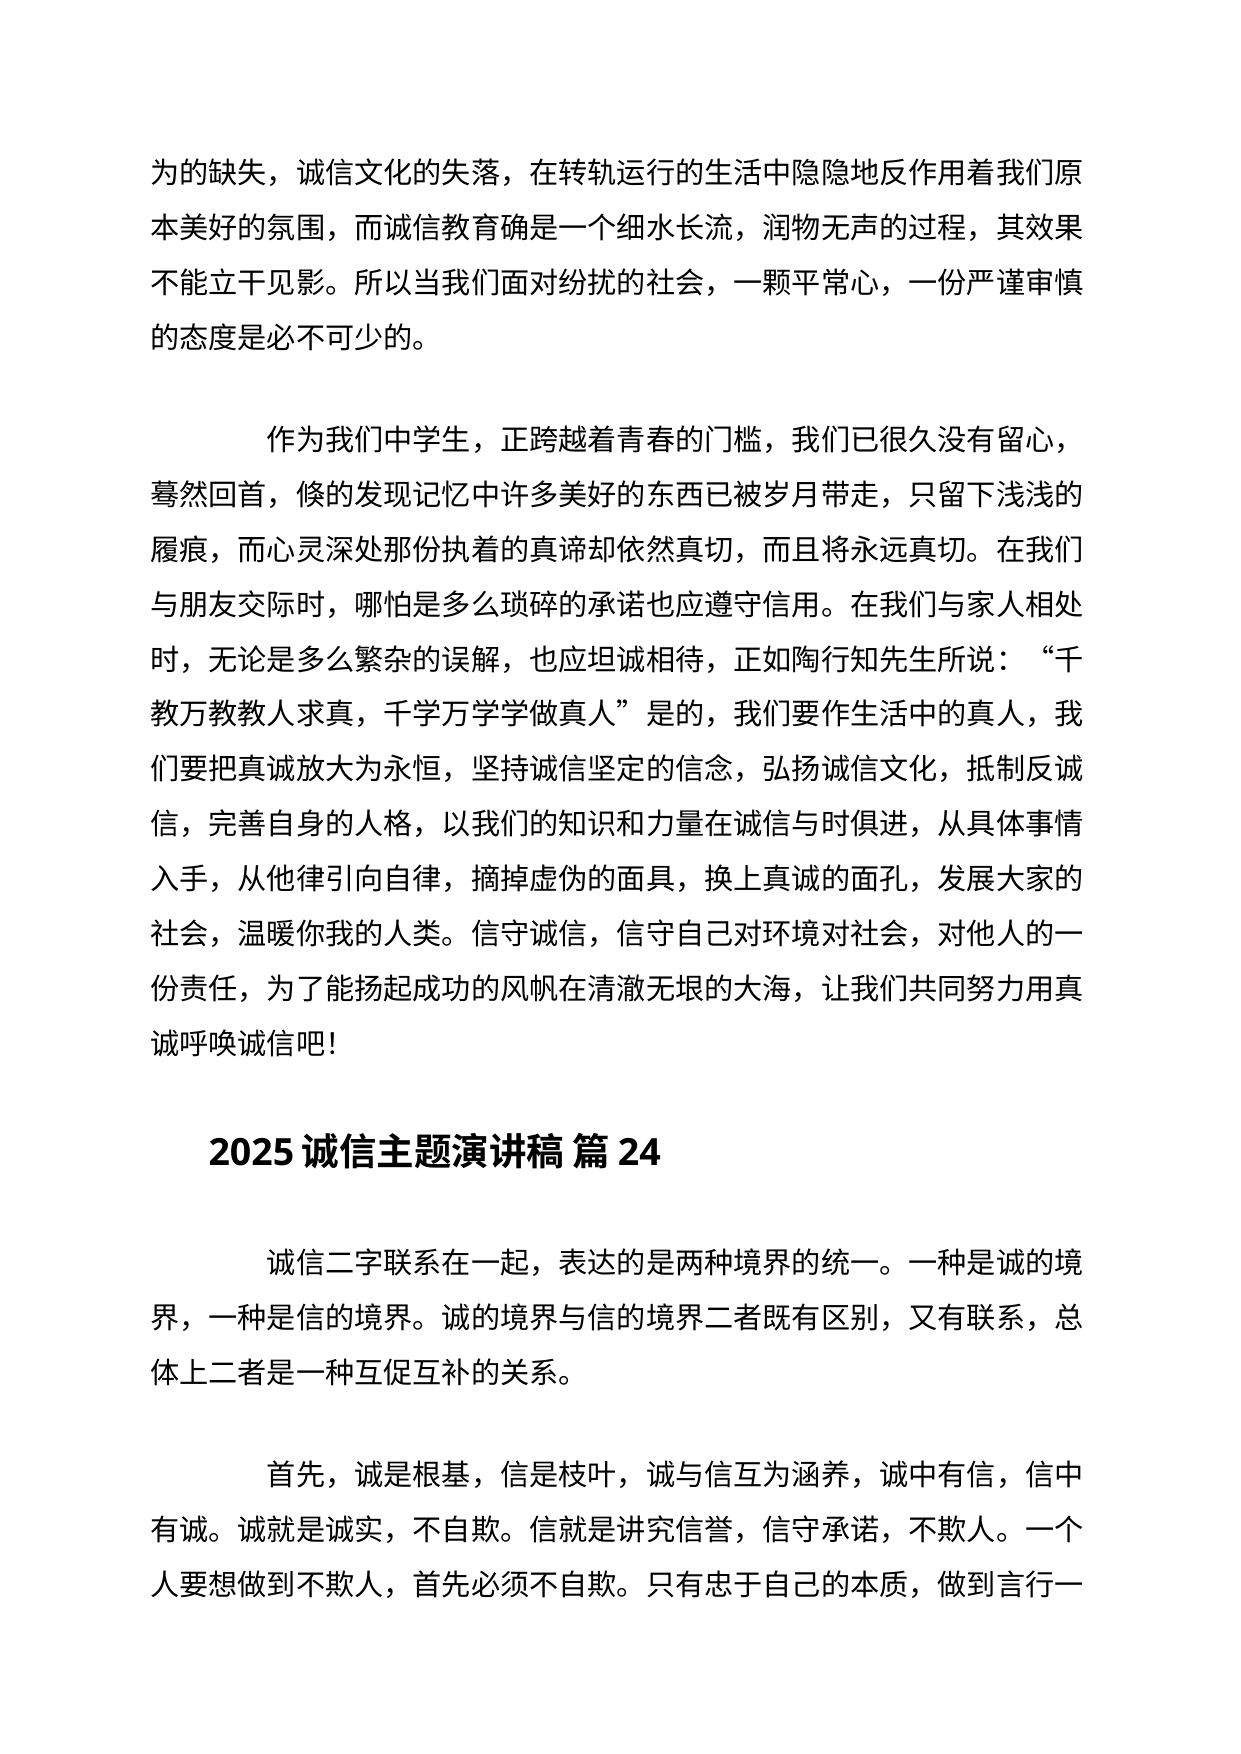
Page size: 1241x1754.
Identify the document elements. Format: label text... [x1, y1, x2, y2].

text 诚信二字联系在一起，表达的是两种境界的统一。一种是诚的境界，一种是信的境界。诚的境界与信的境界二者既有区别，又有联系，总体上二者是一种互促互补的关系。 [150, 1240, 1090, 1392]
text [150, 150, 1090, 357]
text 2025诚信主题演讲稿 篇24 [150, 1122, 1090, 1177]
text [150, 1451, 1090, 1603]
text 作为我们中学生，正跨越着青春的门槛，我们已很久没有留心，蓦然回首，倏的发现记忆中许多美好的东西已被岁月带走，只留下浅浅的履痕，而心灵深处那份执着的真谛却依然真切，而且将永远真切。在我们与朋友交际时，哪怕是多么琐碎的承诺也应遵守信用。在我们与家人相处时，无论是多么繁杂的误解，也应坦诚相待，正如陶行知先生所说：“千教万教教人求真，千学万学学做真人”是的，我们要作生活中的真人，我们要把真诚放大为永恒，坚持诚信坚定的信念，弘扬诚信文化，抵制反诚信，完善自身的人格，以我们的知识和力量在诚信与时俱进，从具体事情入手，从他律引向自律，摘掉虚伪的面具，换上真诚的面孔，发展大家的社会，温暖你我的人类。信守诚信，信守自己对环境对社会，对他人的一份责任，为了能扬起成功的风帆在清澈无垠的大海，让我们共同努力用真诚呼唤诚信吧！ [150, 416, 1090, 1063]
